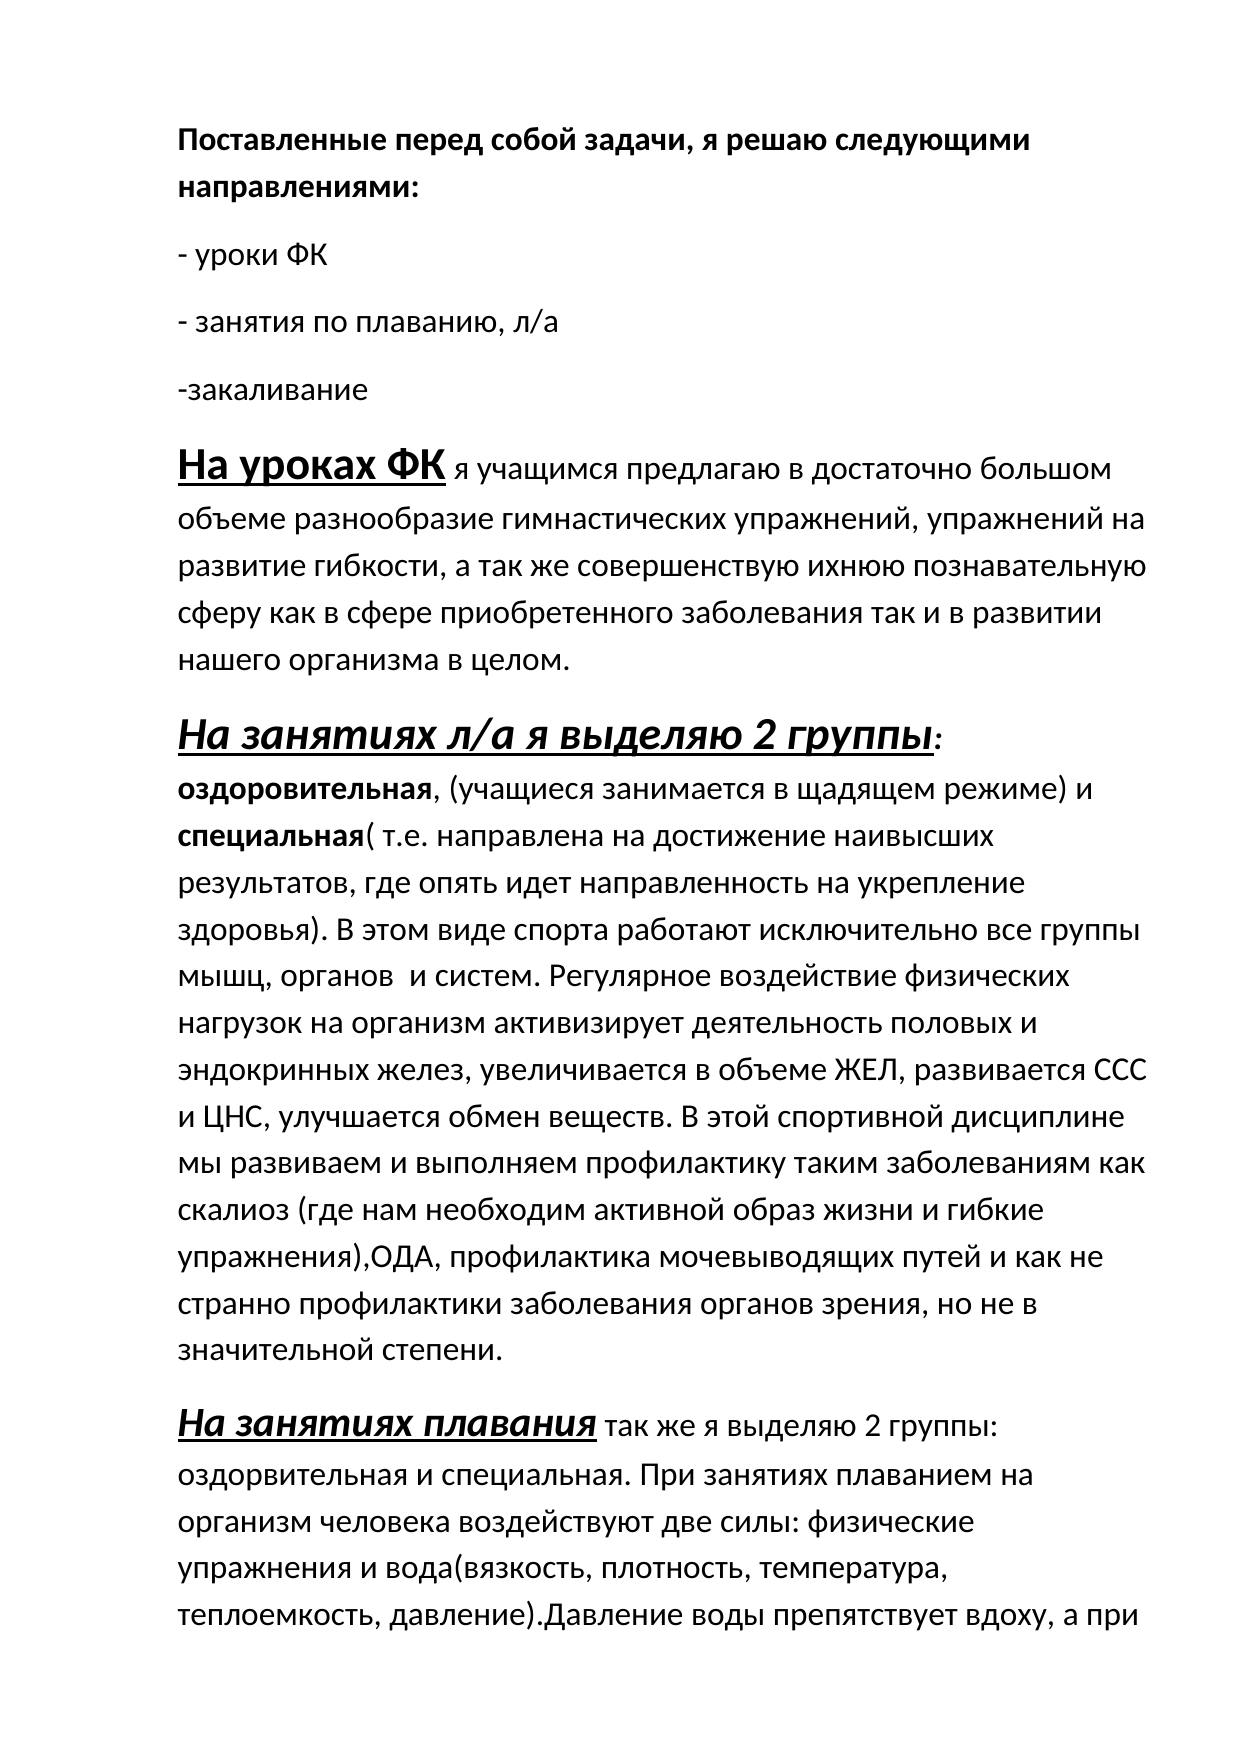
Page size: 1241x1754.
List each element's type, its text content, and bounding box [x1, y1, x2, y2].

text - занятия по плаванию, л/а [177, 300, 1152, 341]
text - уроки ФК [177, 232, 1152, 273]
text -закаливание [177, 368, 1152, 408]
text На занятиях л/а я выделяю 2 группы: оздоровительная, (учащиеся занимается в щадящем режиме) и специальная( т.е. направлена на достижение наивысших результатов, где опять идет направленность на укрепление здоровья). В этом виде спорта работают исключительно все группы мышц, органов и систем. Регулярное воздействие физических нагрузок на организм активизирует деятельность половых и эндокринных желез, увеличивается в объеме ЖЕЛ, развивается ССС и ЦНС, улучшается обмен веществ. В этой спортивной дисциплине мы развиваем и выполняем профилактику таким заболеваниям как скалиоз (где нам необходим активной образ жизни и гибкие упражнения),ОДА, профилактика мочевыводящих путей и как не странно профилактики заболевания органов зрения, но не в значительной степени. [177, 705, 1152, 1369]
text На уроках ФК я учащимся предлагаю в достаточно большом объеме разнообразие гимнастических упражнений, упражнений на развитие гибкости, а так же совершенствую ихнюю познавательную сферу как в сфере приобретенного заболевания так и в развитии нашего организма в целом. [177, 435, 1152, 678]
text Поставленные перед собой задачи, я решаю следующими направлениями: [177, 118, 1152, 206]
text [177, 1396, 1152, 1634]
